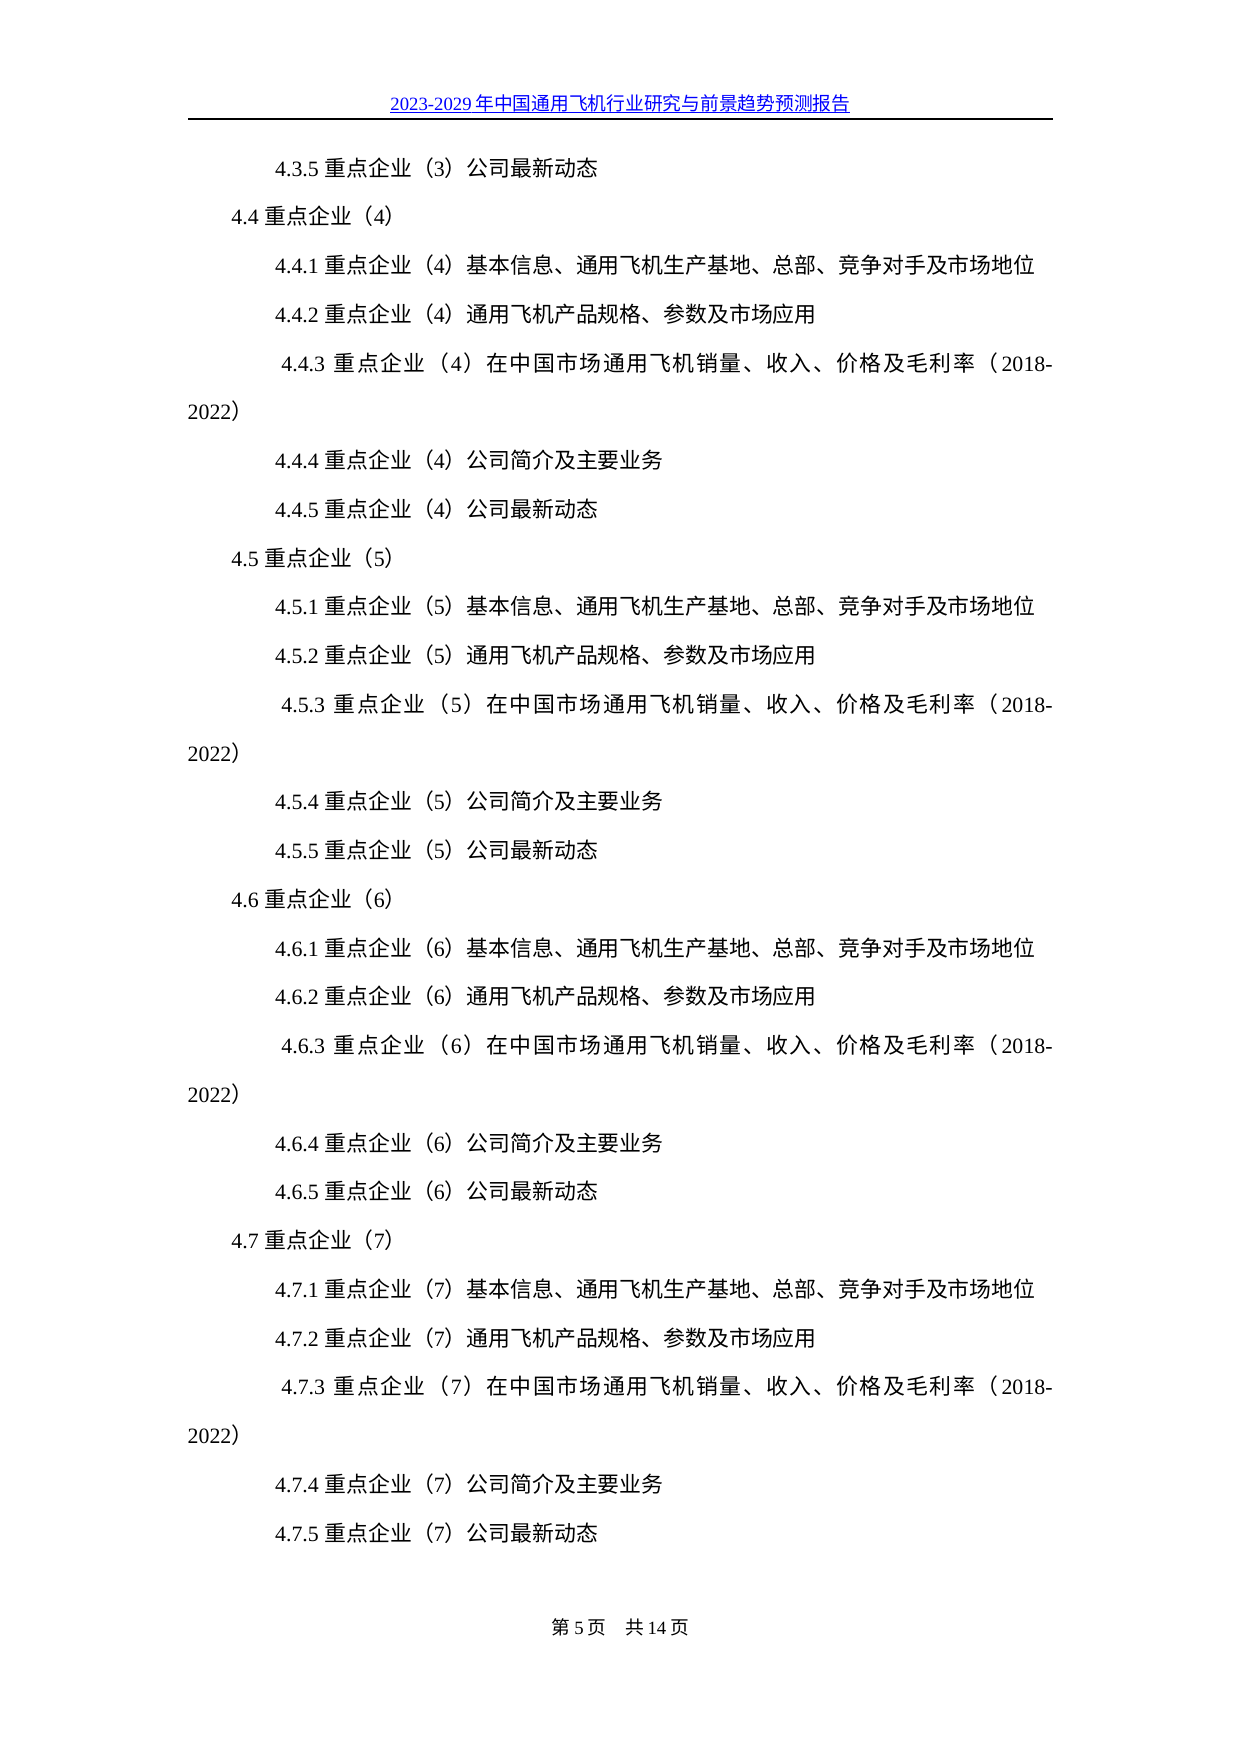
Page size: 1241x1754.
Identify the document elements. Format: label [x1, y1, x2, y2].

text [187, 150, 1053, 1548]
